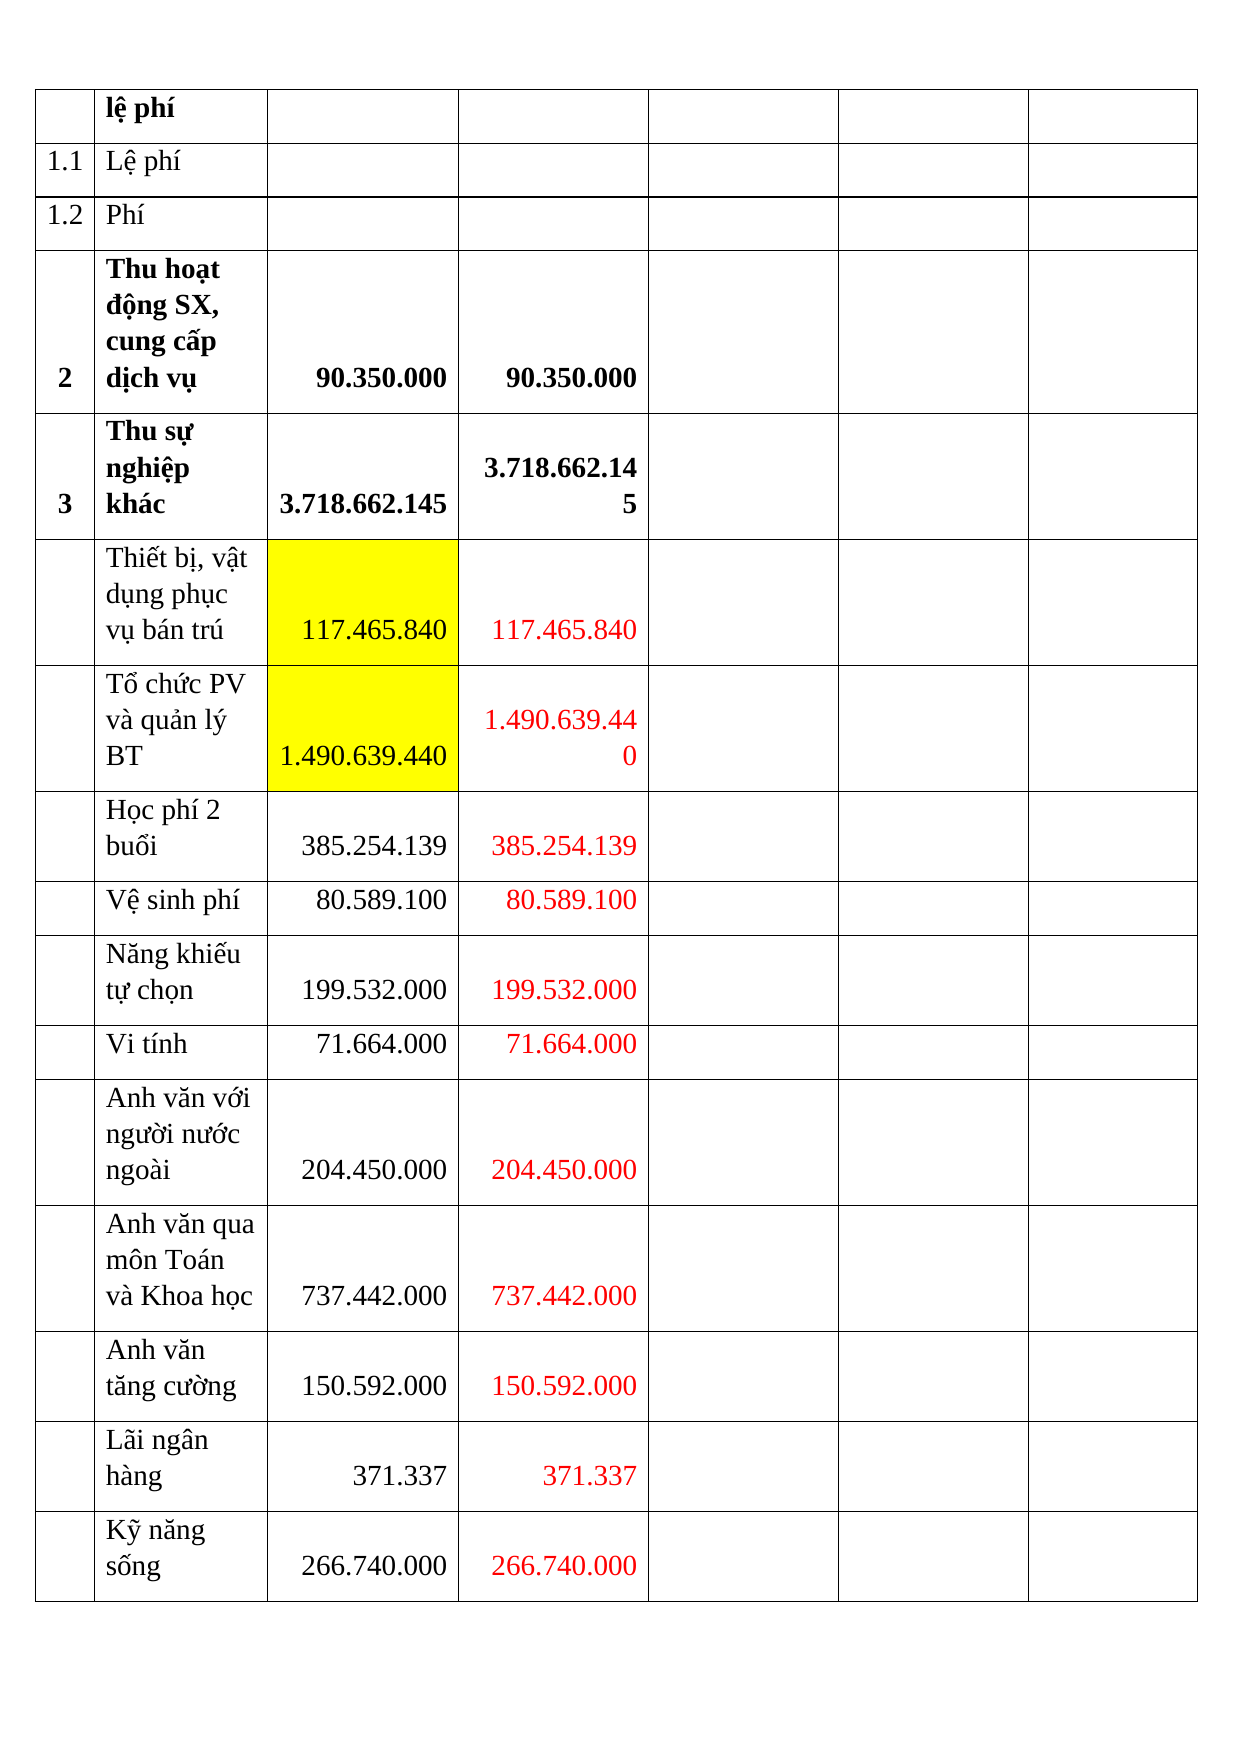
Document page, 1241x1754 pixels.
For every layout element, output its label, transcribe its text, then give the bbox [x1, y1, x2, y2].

table_cell 737.442.000 [268, 1206, 458, 1331]
table_cell 1.490.639.440 [459, 666, 648, 791]
table_cell 1 [36, 90, 94, 142]
table_cell 90.350.000 [459, 251, 648, 412]
table_cell 1.2 [36, 198, 94, 250]
table_cell [1029, 144, 1197, 196]
table_cell 117.465.840 [268, 540, 458, 665]
table_cell 90.350.000 [268, 251, 458, 412]
table_cell [649, 1206, 838, 1331]
table_cell [649, 666, 838, 791]
table_cell 117.465.840 [459, 540, 648, 665]
table_cell [459, 198, 648, 250]
table_cell Thu sự nghiệp khác [95, 414, 267, 539]
table_cell [268, 90, 458, 142]
table_cell [649, 144, 838, 196]
table_cell [649, 1026, 838, 1079]
table_cell 204.450.000 [459, 1080, 648, 1205]
table_cell [1029, 1080, 1197, 1205]
table_cell [839, 1512, 1028, 1601]
table_cell [839, 792, 1028, 881]
table_cell [839, 90, 1028, 142]
table_cell [649, 198, 838, 250]
table_cell [1029, 1512, 1197, 1601]
table_cell 71.664.000 [268, 1026, 458, 1079]
table_cell Lệ phí [95, 144, 267, 196]
table_cell [36, 1206, 94, 1331]
table_cell [1029, 1206, 1197, 1331]
table_cell 80.589.100 [268, 882, 458, 935]
table_cell 371.337 [459, 1422, 648, 1511]
table_cell [36, 1512, 94, 1601]
table_cell [649, 936, 838, 1025]
table_cell [1029, 936, 1197, 1025]
table_cell Học phí 2 buổi [95, 792, 267, 881]
table_cell 385.254.139 [459, 792, 648, 881]
table_cell [268, 144, 458, 196]
table_cell [36, 792, 94, 881]
table_cell [1029, 198, 1197, 250]
table_cell Lãi ngân hàng [95, 1422, 267, 1511]
table_cell Phí [95, 198, 267, 250]
table_cell [1029, 882, 1197, 935]
table_cell [649, 90, 838, 142]
table_cell [1029, 1026, 1197, 1079]
table_cell [649, 1080, 838, 1205]
table_cell [649, 1512, 838, 1601]
table_cell [839, 1206, 1028, 1331]
table_cell [839, 540, 1028, 665]
table_cell [36, 936, 94, 1025]
table_cell [459, 90, 648, 142]
table_cell [839, 666, 1028, 791]
table_cell [839, 1422, 1028, 1511]
table_cell Anh văn qua môn Toán và Khoa học [95, 1206, 267, 1331]
table_cell 737.442.000 [459, 1206, 648, 1331]
table_cell Tổ chức PV và quản lý BT [95, 666, 267, 791]
table_cell [649, 1332, 838, 1421]
table_cell [36, 540, 94, 665]
table_cell [839, 1080, 1028, 1205]
table_cell [839, 1026, 1028, 1079]
table_cell [1029, 251, 1197, 412]
table_cell [649, 882, 838, 935]
table_cell [36, 1422, 94, 1511]
table_cell [649, 540, 838, 665]
table_cell 150.592.000 [459, 1332, 648, 1421]
table_cell 3.718.662.145 [268, 414, 458, 539]
table_cell [649, 1422, 838, 1511]
table_cell [839, 251, 1028, 412]
table_cell [839, 936, 1028, 1025]
table_cell [1029, 540, 1197, 665]
table_cell [36, 1080, 94, 1205]
table_cell [649, 792, 838, 881]
table_cell Anh văn tăng cường [95, 1332, 267, 1421]
table_cell 266.740.000 [459, 1512, 648, 1601]
table_cell Thiết bị, vật dụng phục vụ bán trú [95, 540, 267, 665]
table_cell Vi tính [95, 1026, 267, 1079]
table_cell [1029, 414, 1197, 539]
table_cell Anh văn với người nước ngoài [95, 1080, 267, 1205]
table_cell 371.337 [268, 1422, 458, 1511]
table_cell 204.450.000 [268, 1080, 458, 1205]
table_cell [1029, 90, 1197, 142]
table_cell 1.490.639.440 [268, 666, 458, 791]
table_cell [649, 414, 838, 539]
table_cell 266.740.000 [268, 1512, 458, 1601]
table_cell [1029, 1332, 1197, 1421]
table_cell Số thu phí, lệ phí [95, 90, 267, 142]
table_cell [839, 882, 1028, 935]
table_cell 385.254.139 [268, 792, 458, 881]
table_cell 71.664.000 [459, 1026, 648, 1079]
table_cell [839, 144, 1028, 196]
table_cell 199.532.000 [268, 936, 458, 1025]
table_cell 3 [36, 414, 94, 539]
table_cell [1029, 1422, 1197, 1511]
table_cell [839, 1332, 1028, 1421]
table_cell 199.532.000 [459, 936, 648, 1025]
table_cell [459, 144, 648, 196]
table_cell [839, 414, 1028, 539]
table_cell [36, 666, 94, 791]
table_cell 80.589.100 [459, 882, 648, 935]
table_cell [1029, 792, 1197, 881]
table_cell 2 [36, 251, 94, 412]
table_cell [1029, 666, 1197, 791]
table_cell [36, 1026, 94, 1079]
table_cell [839, 198, 1028, 250]
table_cell 3.718.662.145 [459, 414, 648, 539]
table_cell [268, 198, 458, 250]
table_cell 1.1 [36, 144, 94, 196]
table_cell [36, 882, 94, 935]
table_cell Kỹ năng sống [95, 1512, 267, 1601]
table_cell [36, 1332, 94, 1421]
table_cell Vệ sinh phí [95, 882, 267, 935]
table_cell 150.592.000 [268, 1332, 458, 1421]
table_cell Năng khiếu tự chọn [95, 936, 267, 1025]
table_cell Thu hoạt động SX, cung cấp dịch vụ [95, 251, 267, 412]
table_cell [649, 251, 838, 412]
